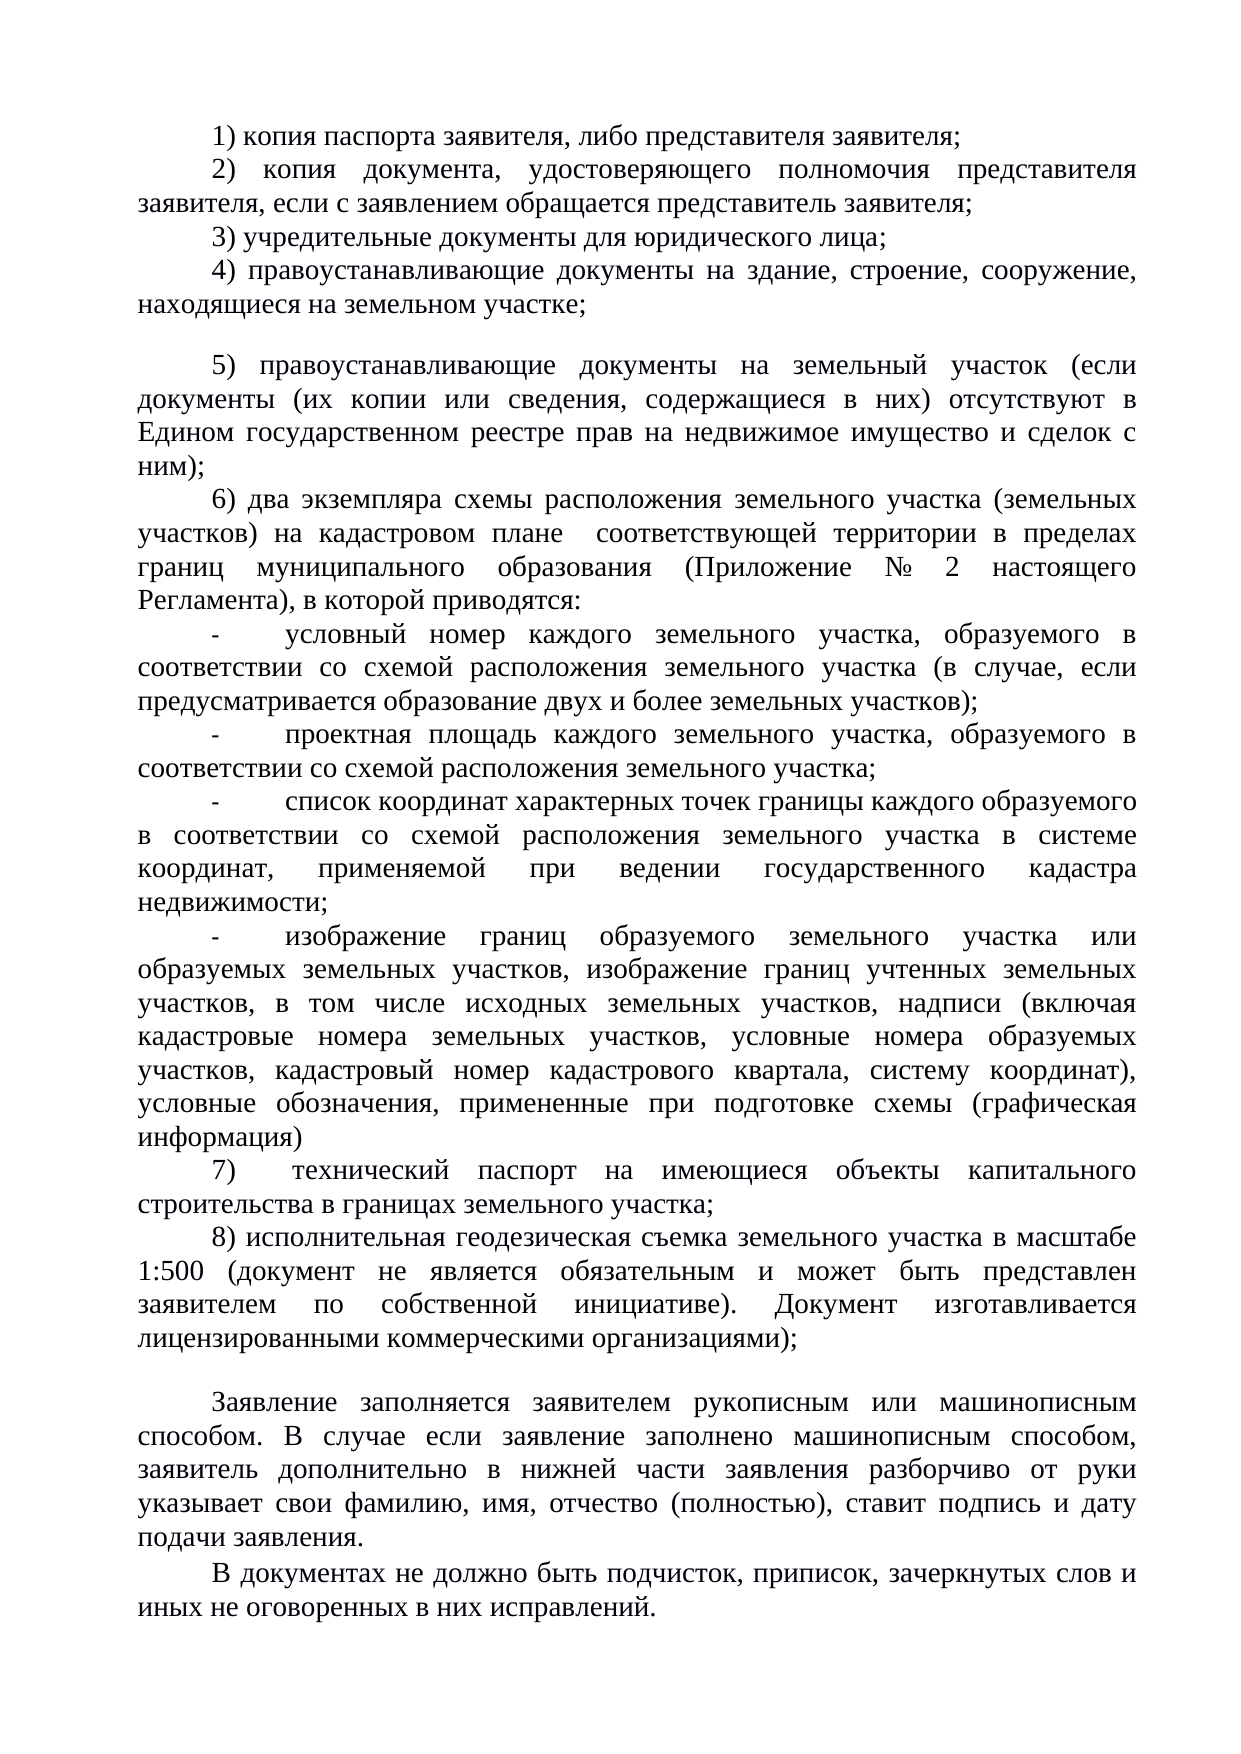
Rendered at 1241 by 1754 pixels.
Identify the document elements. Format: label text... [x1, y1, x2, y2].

list изображение границ образуемого земельного участка или образуемых земельных участков, изображение границ учтенных земельных участков, в том числе исходных земельных участков, надписи (включая кадастровые номера земельных участков, условные номера образуемых участков, кадастровый номер кадастрового квартала, систему координат), условные обозначения, примененные при подготовке схемы (графическая информация) [137, 918, 1137, 1152]
list список координат характерных точек границы каждого образуемого в соответствии со схемой расположения земельного участка в системе координат, применяемой при ведении государственного кадастра недвижимости; [137, 783, 1137, 918]
text В документах не должно быть подчисток, приписок, зачеркнутых слов и иных не оговоренных в них исправлений. [137, 1555, 1137, 1622]
text 2) копия документа, удостоверяющего полномочия представителя заявителя, если с заявлением обращается представитель заявителя; [137, 152, 1137, 219]
text 8) исполнительная геодезическая съемка земельного участка в масштабе 1:500 (документ не является обязательным и может быть представлен заявителем по собственной инициативе). Документ изготавливается лицензированными коммерческими организациями); [137, 1219, 1137, 1354]
text 7) технический паспорт на имеющиеся объекты капитального строительства в границах земельного участка; [137, 1152, 1137, 1219]
text 5) правоустанавливающие документы на земельный участок (если документы (их копии или сведения, содержащиеся в них) отсутствуют в Едином государственном реестре прав на недвижимое имущество и сделок с ним); [137, 347, 1137, 482]
text 1) копия паспорта заявителя, либо представителя заявителя; [137, 118, 1137, 152]
list проектная площадь каждого земельного участка, образуемого в соответствии со схемой расположения земельного участка; [137, 716, 1137, 783]
text 4) правоустанавливающие документы на здание, строение, сооружение, находящиеся на земельном участке; [137, 252, 1137, 319]
list условный номер каждого земельного участка, образуемого в соответствии со схемой расположения земельного участка (в случае, если предусматривается образование двух и более земельных участков); [137, 616, 1137, 716]
text Заявление заполняется заявителем рукописным или машинописным способом. В случае если заявление заполнено машинописным способом, заявитель дополнительно в нижней части заявления разборчиво от руки указывает свои фамилию, имя, отчество (полностью), ставит подпись и дату подачи заявления. [137, 1384, 1137, 1552]
text 6) два экземпляра схемы расположения земельного участка (земельных участков) на кадастровом плане соответствующей территории в пределах границ муниципального образования (Приложение № 2 настоящего Регламента), в которой приводятся: [137, 482, 1137, 616]
text 3) учредительные документы для юридического лица; [137, 219, 1137, 252]
